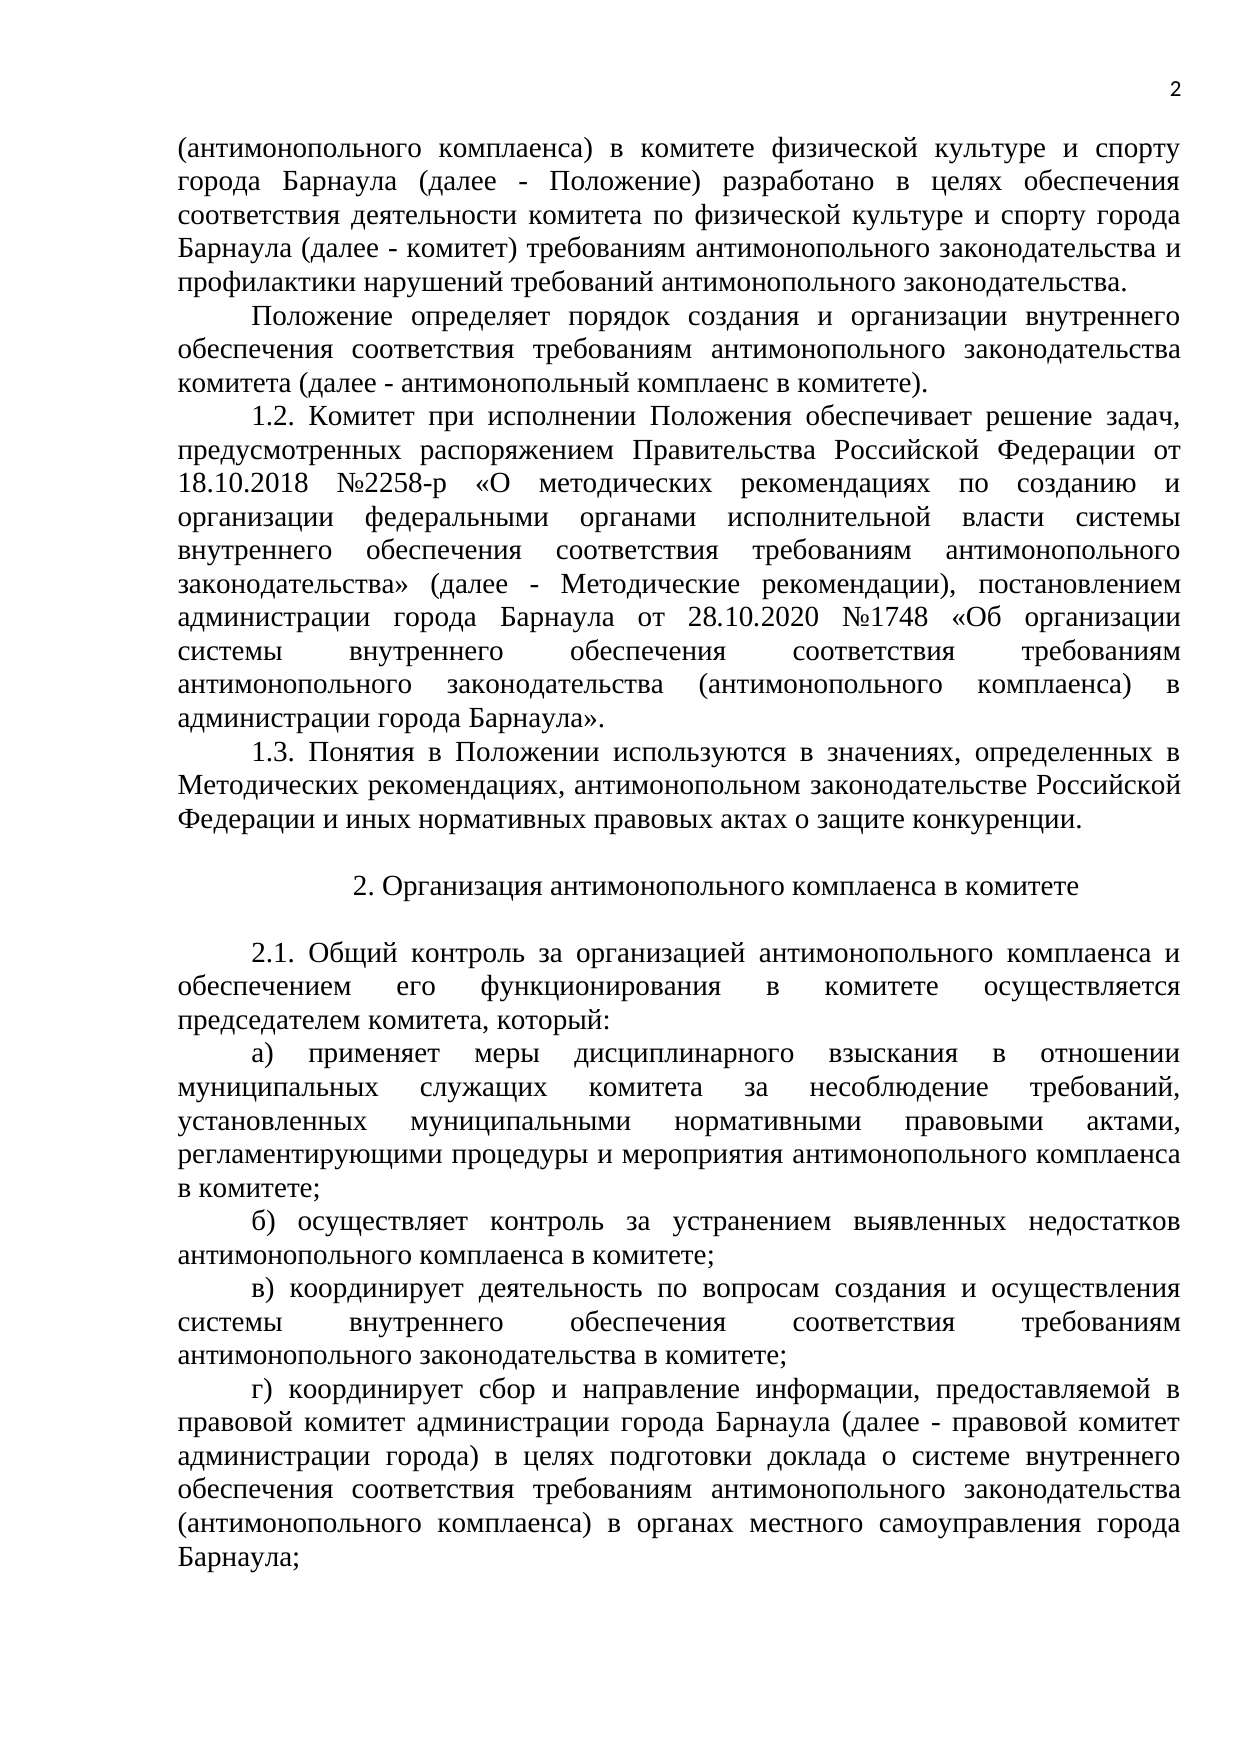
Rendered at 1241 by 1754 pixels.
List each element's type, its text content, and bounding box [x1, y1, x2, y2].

text б) осуществляет контроль за устранением выявленных недостатков антимонопольного комплаенса в комитете; [177, 1203, 1181, 1270]
text г) координирует сбор и направление информации, предоставляемой в правовой комитет администрации города Барнаула (далее - правовой комитет администрации города) в целях подготовки доклада о системе внутреннего обеспечения соответствия требованиям антимонопольного законодательства (антимонопольного комплаенса) в органах местного самоуправления города Барнаула; [177, 1371, 1181, 1572]
text 1.3. Понятия в Положении используются в значениях, определенных в Методических рекомендациях, антимонопольном законодательстве Российской Федерации и иных нормативных правовых актах о защите конкуренции. [177, 734, 1181, 834]
text 2.1. Общий контроль за организацией антимонопольного комплаенса и обеспечением его функционирования в комитете осуществляется председателем комитета, который: [177, 935, 1181, 1036]
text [177, 130, 1181, 298]
text Положение определяет порядок создания и организации внутреннего обеспечения соответствия требованиям антимонопольного законодательства комитета (далее - антимонопольный комплаенс в комитете). [177, 298, 1181, 398]
text а) применяет меры дисциплинарного взыскания в отношении муниципальных служащих комитета за несоблюдение требований, установленных муниципальными нормативными правовыми актами, регламентирующими процедуры и мероприятия антимонопольного комплаенса в комитете; [177, 1036, 1181, 1203]
text 1.2. Комитет при исполнении Положения обеспечивает решение задач, предусмотренных распоряжением Правительства Российской Федерации от 18.10.2018 №2258-р «О методических рекомендациях по созданию и организации федеральными органами исполнительной власти системы внутреннего обеспечения соответствия требованиям антимонопольного законодательства» (далее - Методические рекомендации), постановлением администрации города Барнаула от 28.10.2020 №1748 «Об организации системы внутреннего обеспечения соответствия требованиям антимонопольного законодательства (антимонопольного комплаенса) в администрации города Барнаула». [177, 398, 1181, 734]
text 2. Организация антимонопольного комплаенса в комитете [177, 868, 1181, 901]
text в) координирует деятельность по вопросам создания и осуществления системы внутреннего обеспечения соответствия требованиям антимонопольного законодательства в комитете; [177, 1270, 1181, 1371]
